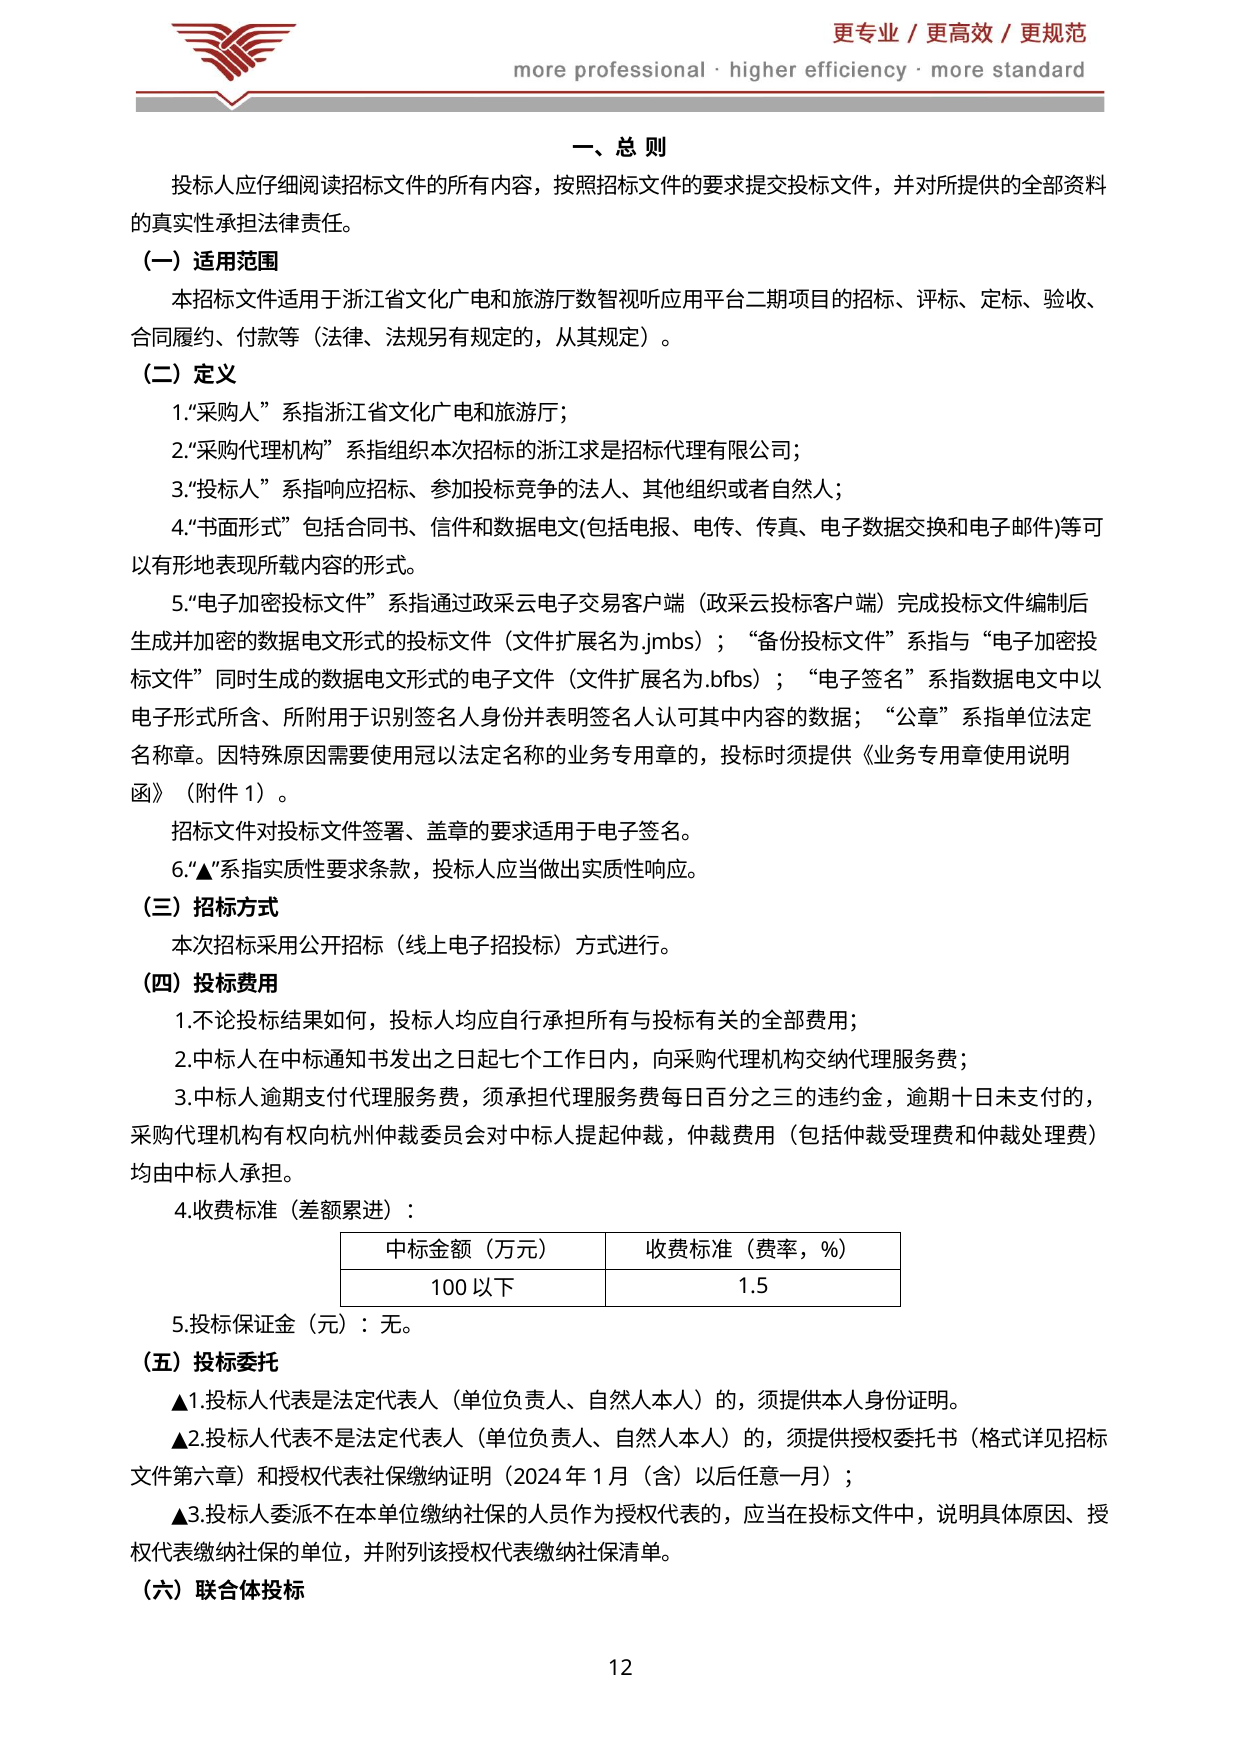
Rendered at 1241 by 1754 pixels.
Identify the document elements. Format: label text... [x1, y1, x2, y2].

text （二）定义 [130, 357, 1110, 389]
table_cell 100以下 [341, 1270, 605, 1306]
picture [135, 0, 1105, 112]
table_header 中标金额（万元） [341, 1233, 605, 1269]
text 招标文件对投标文件签署、盖章的要求适用于电子签名。 [130, 814, 1110, 845]
text ▲3.投标人委派不在本单位缴纳社保的人员作为授权代表的，应当在投标文件中，说明具体原因、授权代表缴纳社保的单位，并附列该授权代表缴纳社保清单。 [130, 1497, 1110, 1567]
text 3.“投标人”系指响应招标、参加投标竞争的法人、其他组织或者自然人； [130, 472, 1110, 503]
text 5.“电子加密投标文件”系指通过政采云电子交易客户端（政采云投标客户端）完成投标文件编制后生成并加密的数据电文形式的投标文件（文件扩展名为.jmbs）；“备份投标文件”系指与“电子加密投标文件”同时生成的数据电文形式的电子文件（文件扩展名为.bfbs）；“电子签名”系指数据电文中以电子形式所含、所附用于识别签名人身份并表明签名人认可其中内容的数据；“公章”系指单位法定名称章。因特殊原因需要使用冠以法定名称的业务专用章的，投标时须提供《业务专用章使用说明函》（附件1）。 [130, 586, 1110, 807]
table_header 收费标准（费率，%） [606, 1233, 900, 1269]
text ▲2.投标人代表不是法定代表人（单位负责人、自然人本人）的，须提供授权委托书（格式详见招标文件第六章）和授权代表社保缴纳证明（2024年1月（含）以后任意一月）； [130, 1421, 1110, 1491]
text 5.投标保证金（元）：无。 [130, 1307, 1110, 1338]
text 1.“采购人”系指浙江省文化广电和旅游厅； [130, 395, 1110, 427]
text 1.不论投标结果如何，投标人均应自行承担所有与投标有关的全部费用； [130, 1003, 1110, 1035]
text 本次招标采用公开招标（线上电子招投标）方式进行。 [130, 928, 1110, 959]
text 4.收费标准（差额累进）： [130, 1193, 1110, 1225]
text 4.“书面形式”包括合同书、信件和数据电文(包括电报、电传、传真、电子数据交换和电子邮件)等可以有形地表现所载内容的形式。 [130, 510, 1110, 579]
text 6.“▲”系指实质性要求条款，投标人应当做出实质性响应。 [130, 852, 1110, 883]
text ▲1.投标人代表是法定代表人（单位负责人、自然人本人）的，须提供本人身份证明。 [130, 1383, 1110, 1414]
table_cell 1.5 [606, 1270, 900, 1306]
text （五）投标委托 [130, 1345, 1110, 1377]
text 2.中标人在中标通知书发出之日起七个工作日内，向采购代理机构交纳代理服务费； [130, 1042, 1110, 1073]
text （四）投标费用 [130, 966, 1110, 997]
text （一）适用范围 [130, 244, 1110, 275]
text 一、总 则 [130, 130, 1110, 162]
text 投标人应仔细阅读招标文件的所有内容，按照招标文件的要求提交投标文件，并对所提供的全部资料的真实性承担法律责任。 [130, 168, 1110, 237]
text （六）联合体投标 [130, 1573, 1110, 1605]
text （三）招标方式 [130, 890, 1110, 921]
text 2.“采购代理机构”系指组织本次招标的浙江求是招标代理有限公司； [130, 433, 1110, 465]
text 本招标文件适用于浙江省文化广电和旅游厅数智视听应用平台二期项目的招标、评标、定标、验收、合同履约、付款等（法律、法规另有规定的，从其规定）。 [130, 282, 1110, 351]
text 3.中标人逾期支付代理服务费，须承担代理服务费每日百分之三的违约金，逾期十日未支付的，采购代理机构有权向杭州仲裁委员会对中标人提起仲裁，仲裁费用（包括仲裁受理费和仲裁处理费）均由中标人承担。 [130, 1080, 1110, 1187]
